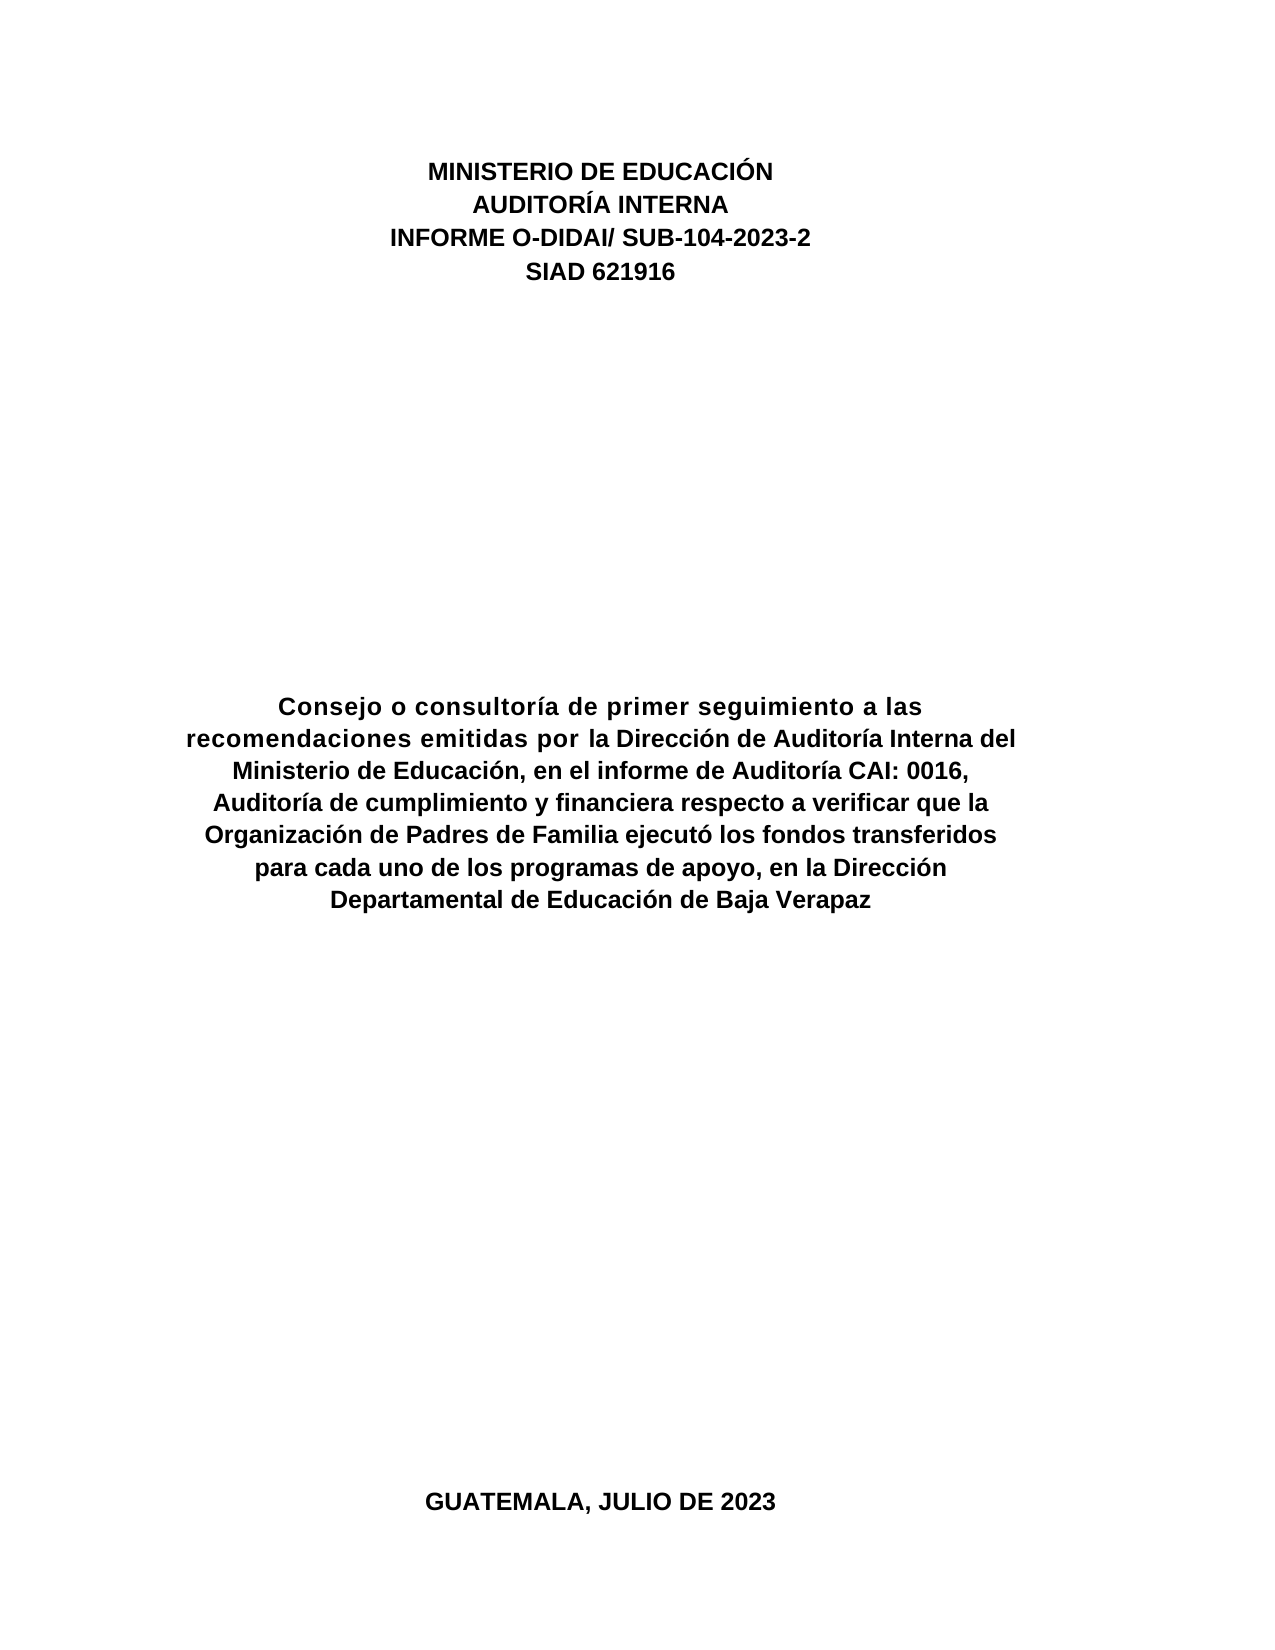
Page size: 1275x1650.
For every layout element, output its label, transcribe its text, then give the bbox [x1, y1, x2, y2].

text INFORME O-DIDAI/ SUB-104-2023-2 [177, 223, 1024, 252]
text Consejo o consultoría de primer seguimiento a las recomendaciones emitidas por la Dirección de Auditoría Interna del Ministerio de Educación, en el informe de Auditoría CAI: 0016, Auditoría de cumplimiento y financiera respecto a verificar que la Organización de Padres de Familia ejecutó los fondos transferidos para cada uno de los programas de apoyo, en la Dirección Departamental de Educación de Baja Verapaz [177, 692, 1024, 913]
text GUATEMALA, JULIO DE 2023 [177, 1487, 1024, 1515]
text AUDITORÍA INTERNA [177, 190, 1024, 219]
text MINISTERIO DE EDUCACIÓN [177, 157, 1024, 185]
text SIAD 621916 [177, 257, 1024, 286]
